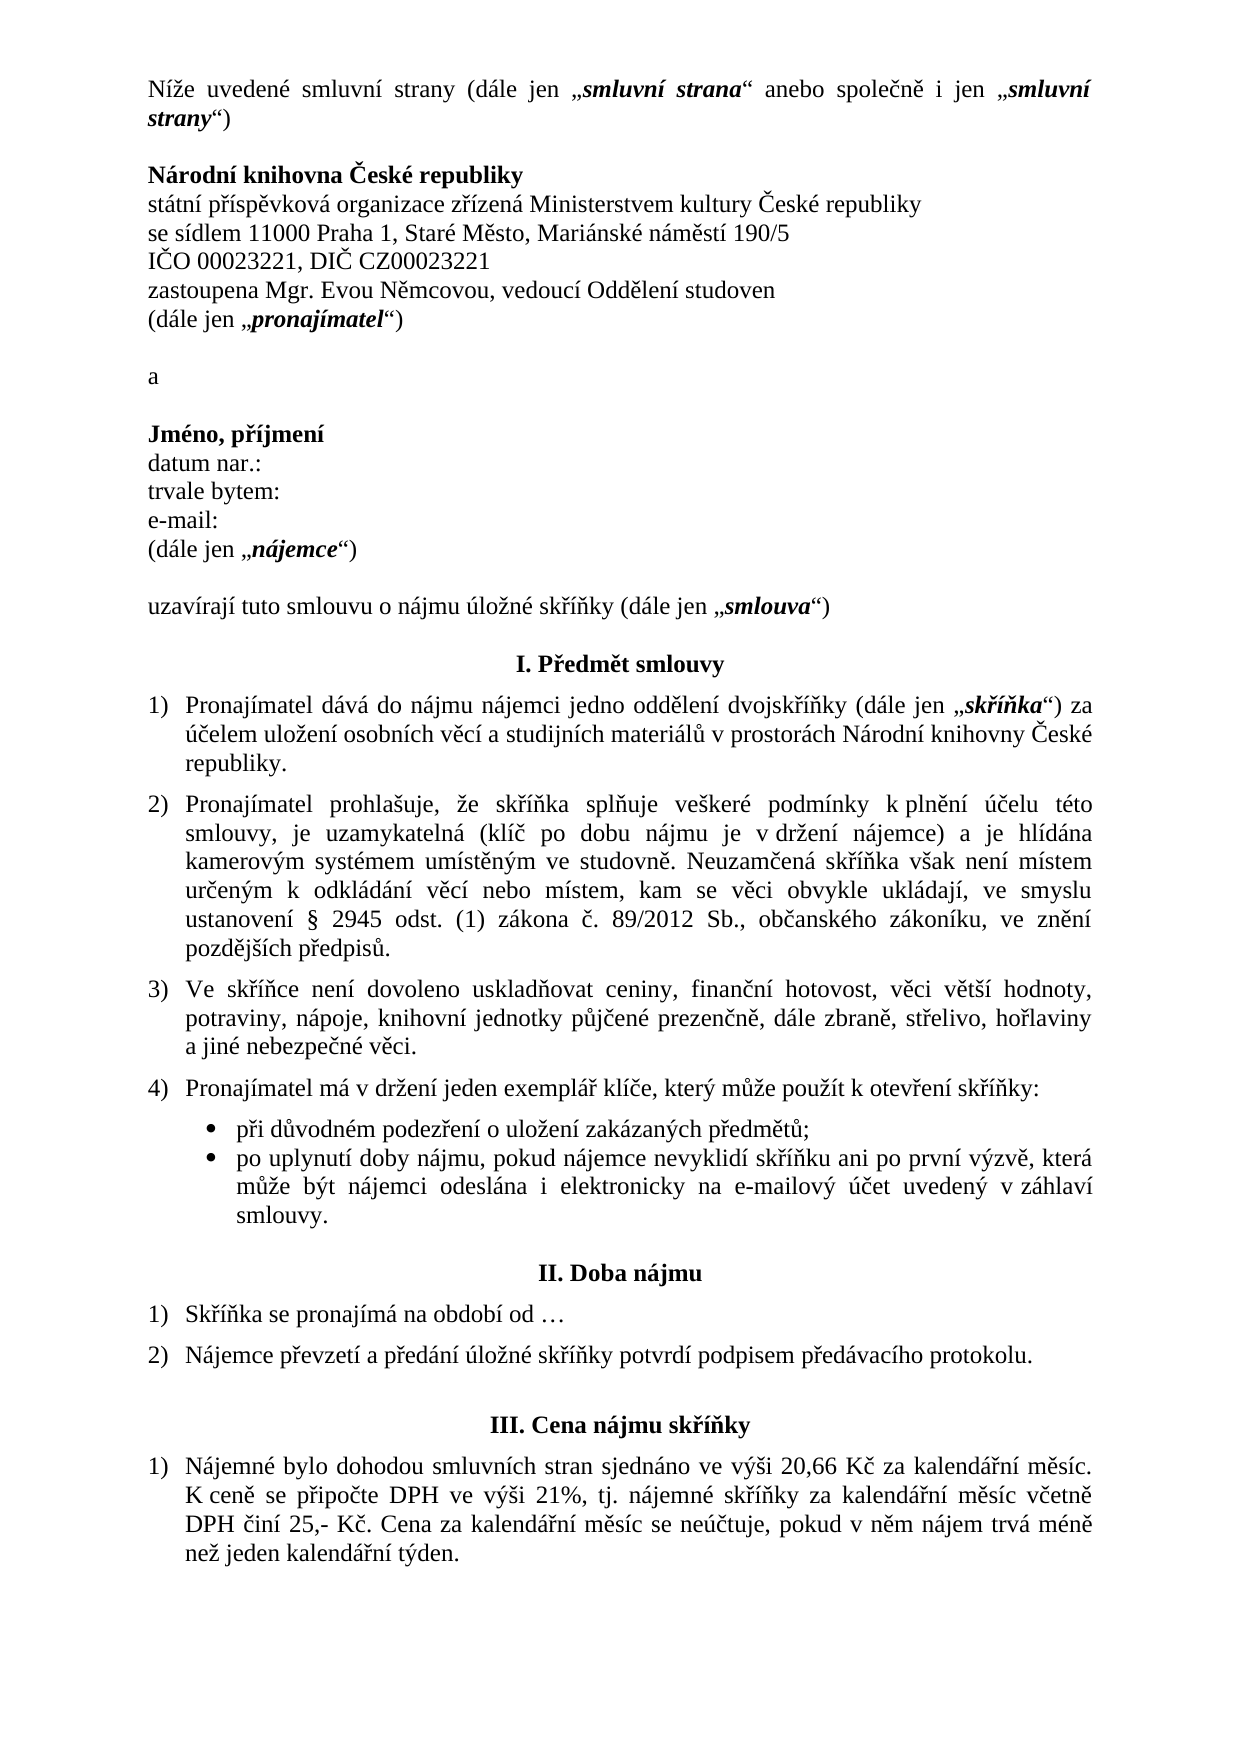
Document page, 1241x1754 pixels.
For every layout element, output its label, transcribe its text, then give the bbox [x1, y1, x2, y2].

list Nájemné bylo dohodou smluvních stran sjednáno ve výši 20,66 Kč za kalendářní měsíc. K ceně se připočte DPH ve výši 21%, tj. nájemné skříňky za kalendářní měsíc včetně DPH činí 25,- Kč. Cena za kalendářní měsíc se neúčtuje, pokud v něm nájem trvá méně než jeden kalendářní týden. [148, 1451, 1093, 1566]
text Níže uvedené smluvní strany (dále jen „smluvní strana“ anebo společně i jen „smluvní strany“) [148, 74, 1093, 131]
text e-mail: [148, 505, 1093, 534]
text trvale bytem: [148, 476, 1093, 505]
text se sídlem 11000 Praha 1, Staré Město, Mariánské náměstí 190/5 [148, 218, 1093, 246]
list Ve skříňce není dovoleno uskladňovat ceniny, finanční hotovost, věci větší hodnoty, potraviny, nápoje, knihovní jednotky půjčené prezenčně, dále zbraně, střelivo, hořlaviny a jiné nebezpečné věci. [148, 974, 1093, 1060]
list po uplynutí doby nájmu, pokud nájemce nevyklidí skříňku ani po první výzvě, která může být nájemci odeslána i elektronicky na e-mailový účet uvedený v záhlaví smlouvy. [207, 1143, 1093, 1229]
text a [148, 361, 1093, 390]
text Jméno, příjmení [148, 419, 1093, 448]
text státní příspěvková organizace zřízená Ministerstvem kultury České republiky [148, 189, 1093, 218]
text IČO 00023221, DIČ CZ00023221 [148, 246, 1093, 275]
list Nájemce převzetí a předání úložné skříňky potvrdí podpisem předávacího protokolu. [148, 1340, 1093, 1369]
list při důvodném podezření o uložení zakázaných předmětů; [207, 1114, 1093, 1143]
list Skříňka se pronajímá na období od … [148, 1299, 1093, 1328]
text III. Cena nájmu skříňky [148, 1410, 1093, 1439]
text I. Předmět smlouvy [148, 649, 1093, 678]
text (dále jen „nájemce“) [148, 534, 1093, 563]
text zastoupena Mgr. Evou Němcovou, vedoucí Oddělení studoven [148, 275, 1093, 304]
text II. Doba nájmu [148, 1258, 1093, 1286]
list Pronajímatel dává do nájmu nájemci jedno oddělení dvojskříňky (dále jen „skříňka“) za účelem uložení osobních věcí a studijních materiálů v prostorách Národní knihovny České republiky. [148, 690, 1093, 776]
text datum nar.: [148, 448, 1093, 476]
list Pronajímatel má v držení jeden exemplář klíče, který může použít k otevření skříňky: [148, 1073, 1093, 1101]
list Pronajímatel prohlašuje, že skříňka splňuje veškeré podmínky k plnění účelu této smlouvy, je uzamykatelná (klíč po dobu nájmu je v držení nájemce) a je hlídána kamerovým systémem umístěným ve studovně. Neuzamčená skříňka však není místem určeným k odkládání věcí nebo místem, kam se věci obvykle ukládají, ve smyslu ustanovení § 2945 odst. (1) zákona č. 89/2012 Sb., občanského zákoníku, ve znění pozdějších předpisů. [148, 789, 1093, 961]
text (dále jen „pronajímatel“) [148, 304, 1093, 333]
text uzavírají tuto smlouvu o nájmu úložné skříňky (dále jen „smlouva“) [148, 591, 1093, 620]
text Národní knihovna České republiky [148, 160, 1093, 189]
